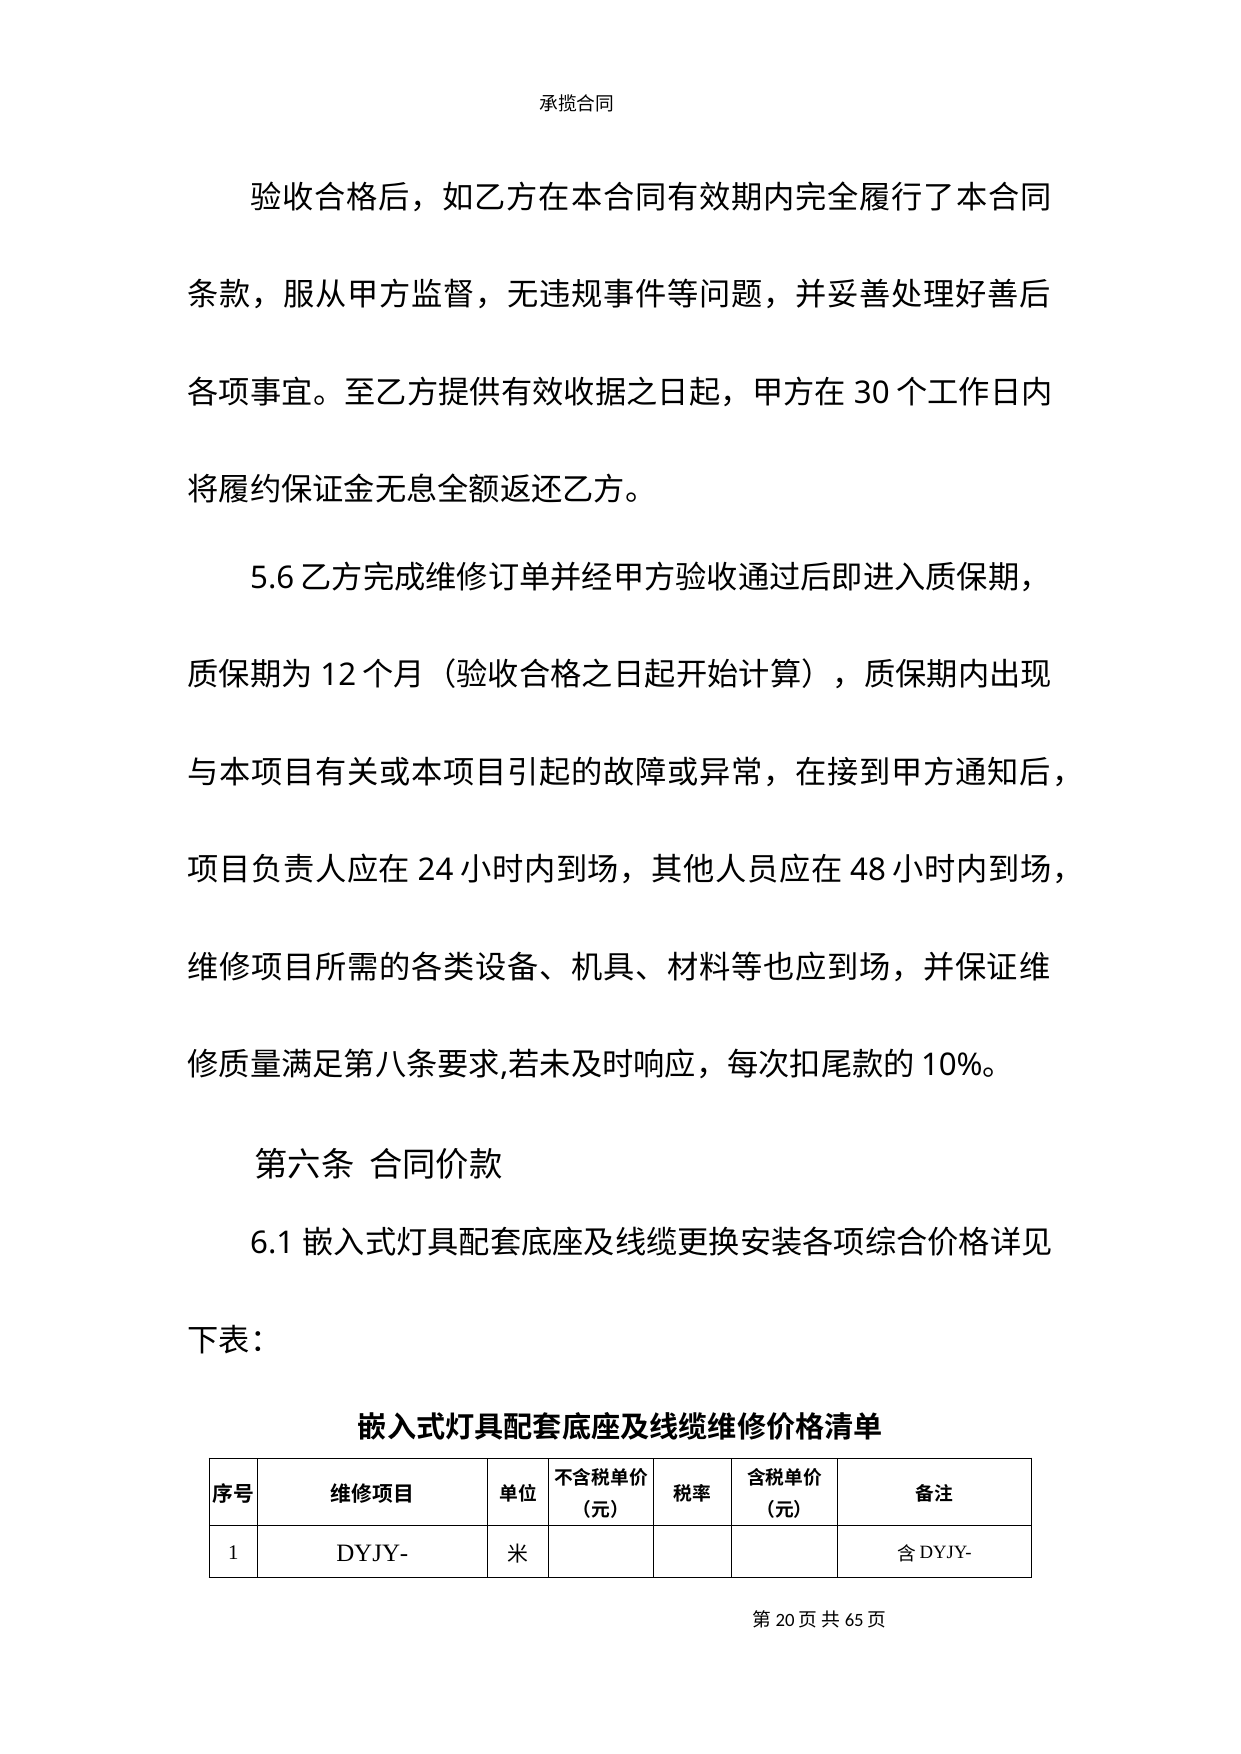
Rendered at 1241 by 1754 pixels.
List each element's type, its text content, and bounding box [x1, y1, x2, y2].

table_cell [732, 1526, 837, 1577]
table_header 维修项目 [258, 1459, 487, 1525]
table_header 含税单价（元） [732, 1459, 837, 1525]
table_header 单位 [488, 1459, 548, 1525]
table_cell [258, 1526, 487, 1577]
text 5.6乙方完成维修订单并经甲方验收通过后即进入质保期，质保期为 12个月（验收合格之日起开始计算），质保期内出现与本项目有关或本项目引起的故障或异常，在接到甲方通知后，项目负责人应在24小时内到场，其他人员应在48小时内到场，维修项目所需的各类设备、机具、材料等也应到场，并保证维修质量满足第八条要求,若未及时响应，每次扣尾款的10%。 [187, 542, 1053, 1094]
table_header 序号 [210, 1459, 257, 1525]
table_header 税率 [654, 1459, 731, 1525]
table_cell 1 [210, 1526, 257, 1577]
table_header 备注 [838, 1459, 1031, 1525]
table_cell [549, 1526, 653, 1577]
table_cell [654, 1526, 731, 1577]
text 6.1 嵌入式灯具配套底座及线缆更换安装各项综合价格详见下表： [187, 1207, 1053, 1370]
table_header 不含税单价（元） [549, 1459, 653, 1525]
text 验收合格后，如乙方在本合同有效期内完全履行了本合同条款，服从甲方监督，无违规事件等问题，并妥善处理好善后各项事宜。至乙方提供有效收据之日起，甲方在30个工作日内将履约保证金无息全额返还乙方。 [187, 162, 1053, 519]
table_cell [838, 1526, 1031, 1577]
text 嵌入式灯具配套底座及线缆维修价格清单 [187, 1392, 1053, 1457]
table_cell 米 [488, 1526, 548, 1577]
subtitle 第六条 合同价款 [187, 1130, 1053, 1195]
